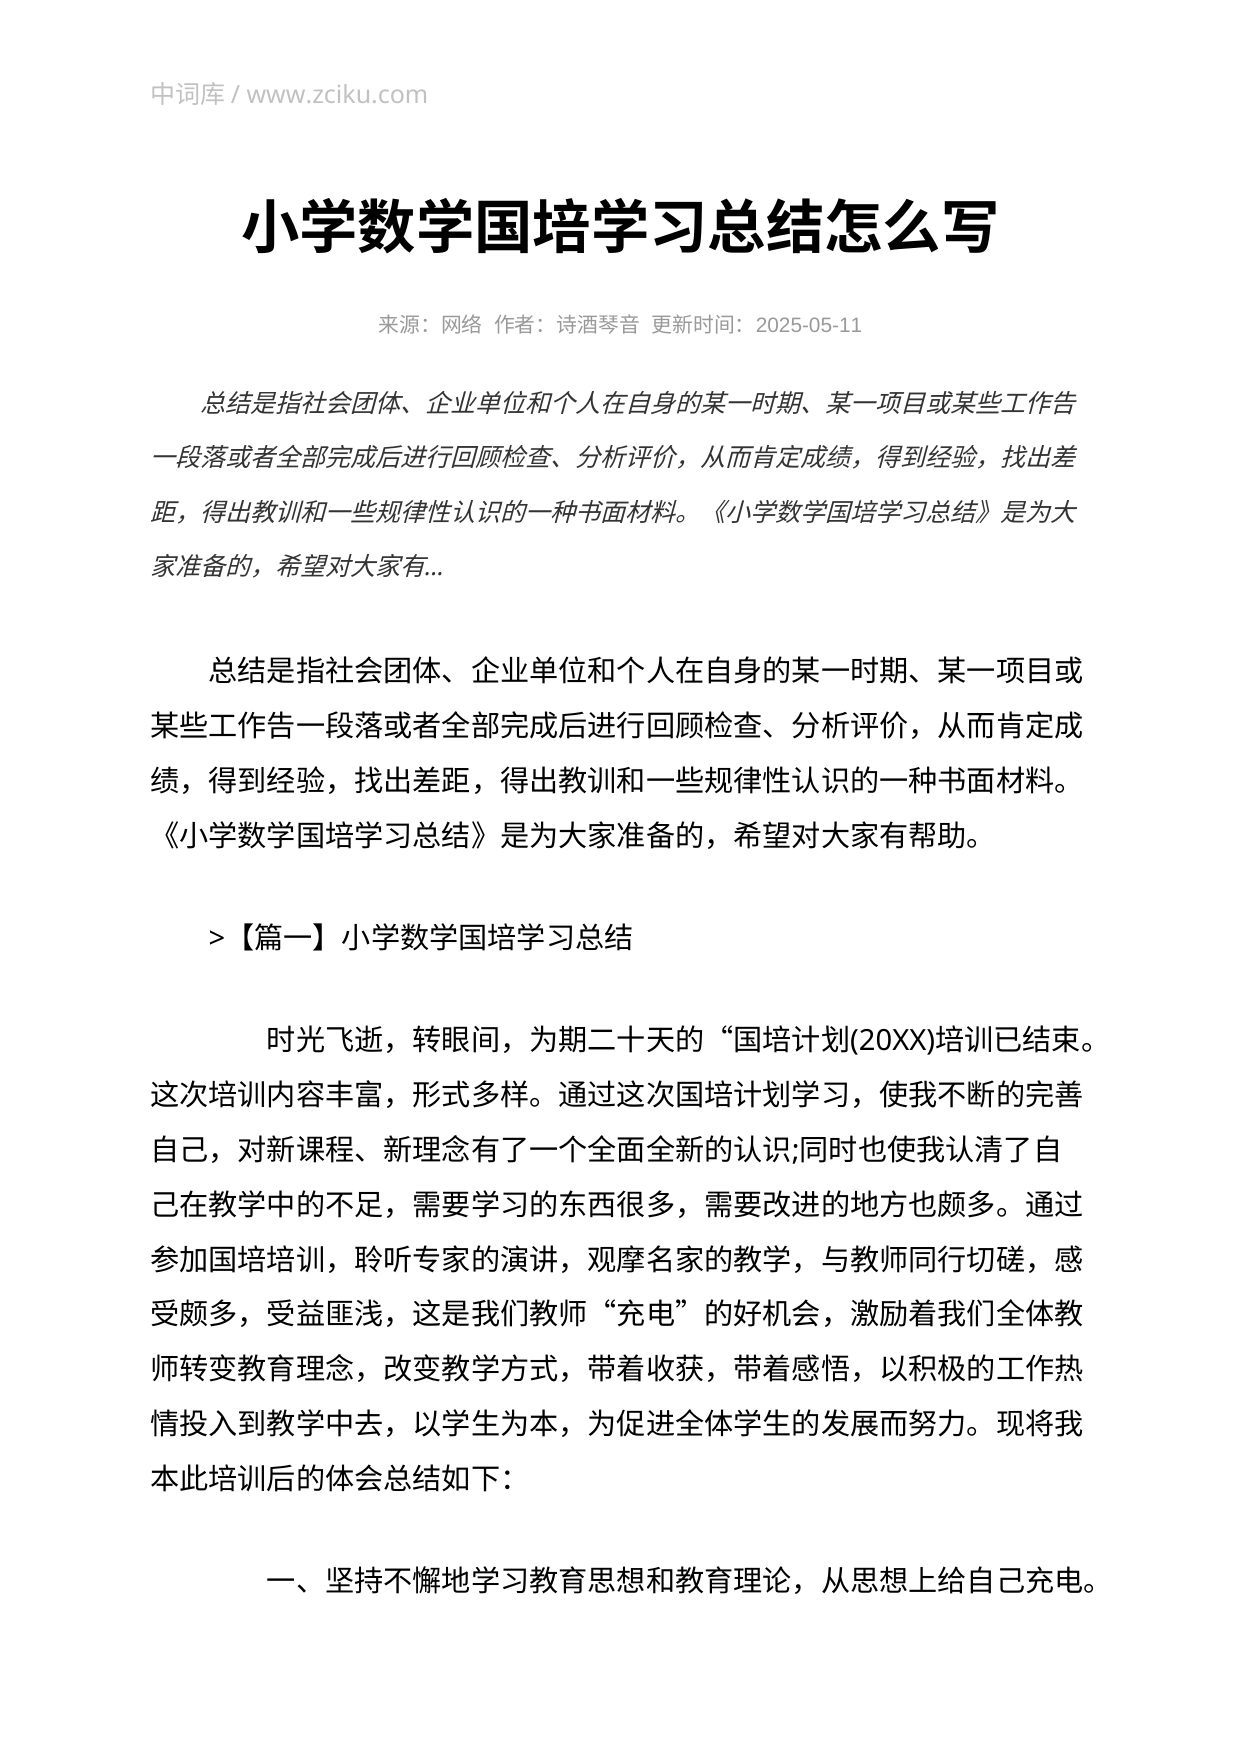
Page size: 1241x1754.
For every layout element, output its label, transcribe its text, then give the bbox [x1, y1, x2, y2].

text 总结是指社会团体、企业单位和个人在自身的某一时期、某一项目或某些工作告一段落或者全部完成后进行回顾检查、分析评价，从而肯定成绩，得到经验，找出差距，得出教训和一些规律性认识的一种书面材料。《小学数学国培学习总结》是为大家准备的，希望对大家有帮助。 [150, 648, 1090, 855]
text 一、坚持不懈地学习教育思想和教育理论，从思想上给自己充电。 [150, 1557, 1090, 1600]
text 来源：网络 作者：诗酒琴音 更新时间：2025-05-11 [150, 313, 1090, 337]
text 总结是指社会团体、企业单位和个人在自身的某一时期、某一项目或某些工作告一段落或者全部完成后进行回顾检查、分析评价，从而肯定成绩，得到经验，找出差距，得出教训和一些规律性认识的一种书面材料。《小学数学国培学习总结》是为大家准备的，希望对大家有... [150, 383, 1090, 583]
text >【篇一】小学数学国培学习总结 [150, 914, 1090, 957]
subtitle 小学数学国培学习总结怎么写 [150, 181, 1090, 266]
text 时光飞逝，转眼间，为期二十天的“国培计划(20XX)培训已结束。这次培训内容丰富，形式多样。通过这次国培计划学习，使我不断的完善自己，对新课程、新理念有了一个全面全新的认识;同时也使我认清了自己在教学中的不足，需要学习的东西很多，需要改进的地方也颇多。通过参加国培培训，聆听专家的演讲，观摩名家的教学，与教师同行切磋，感受颇多，受益匪浅，这是我们教师“充电”的好机会，激励着我们全体教师转变教育理念，改变教学方式，带着收获，带着感悟，以积极的工作热情投入到教学中去，以学生为本，为促进全体学生的发展而努力。现将我本此培训后的体会总结如下： [150, 1016, 1090, 1498]
